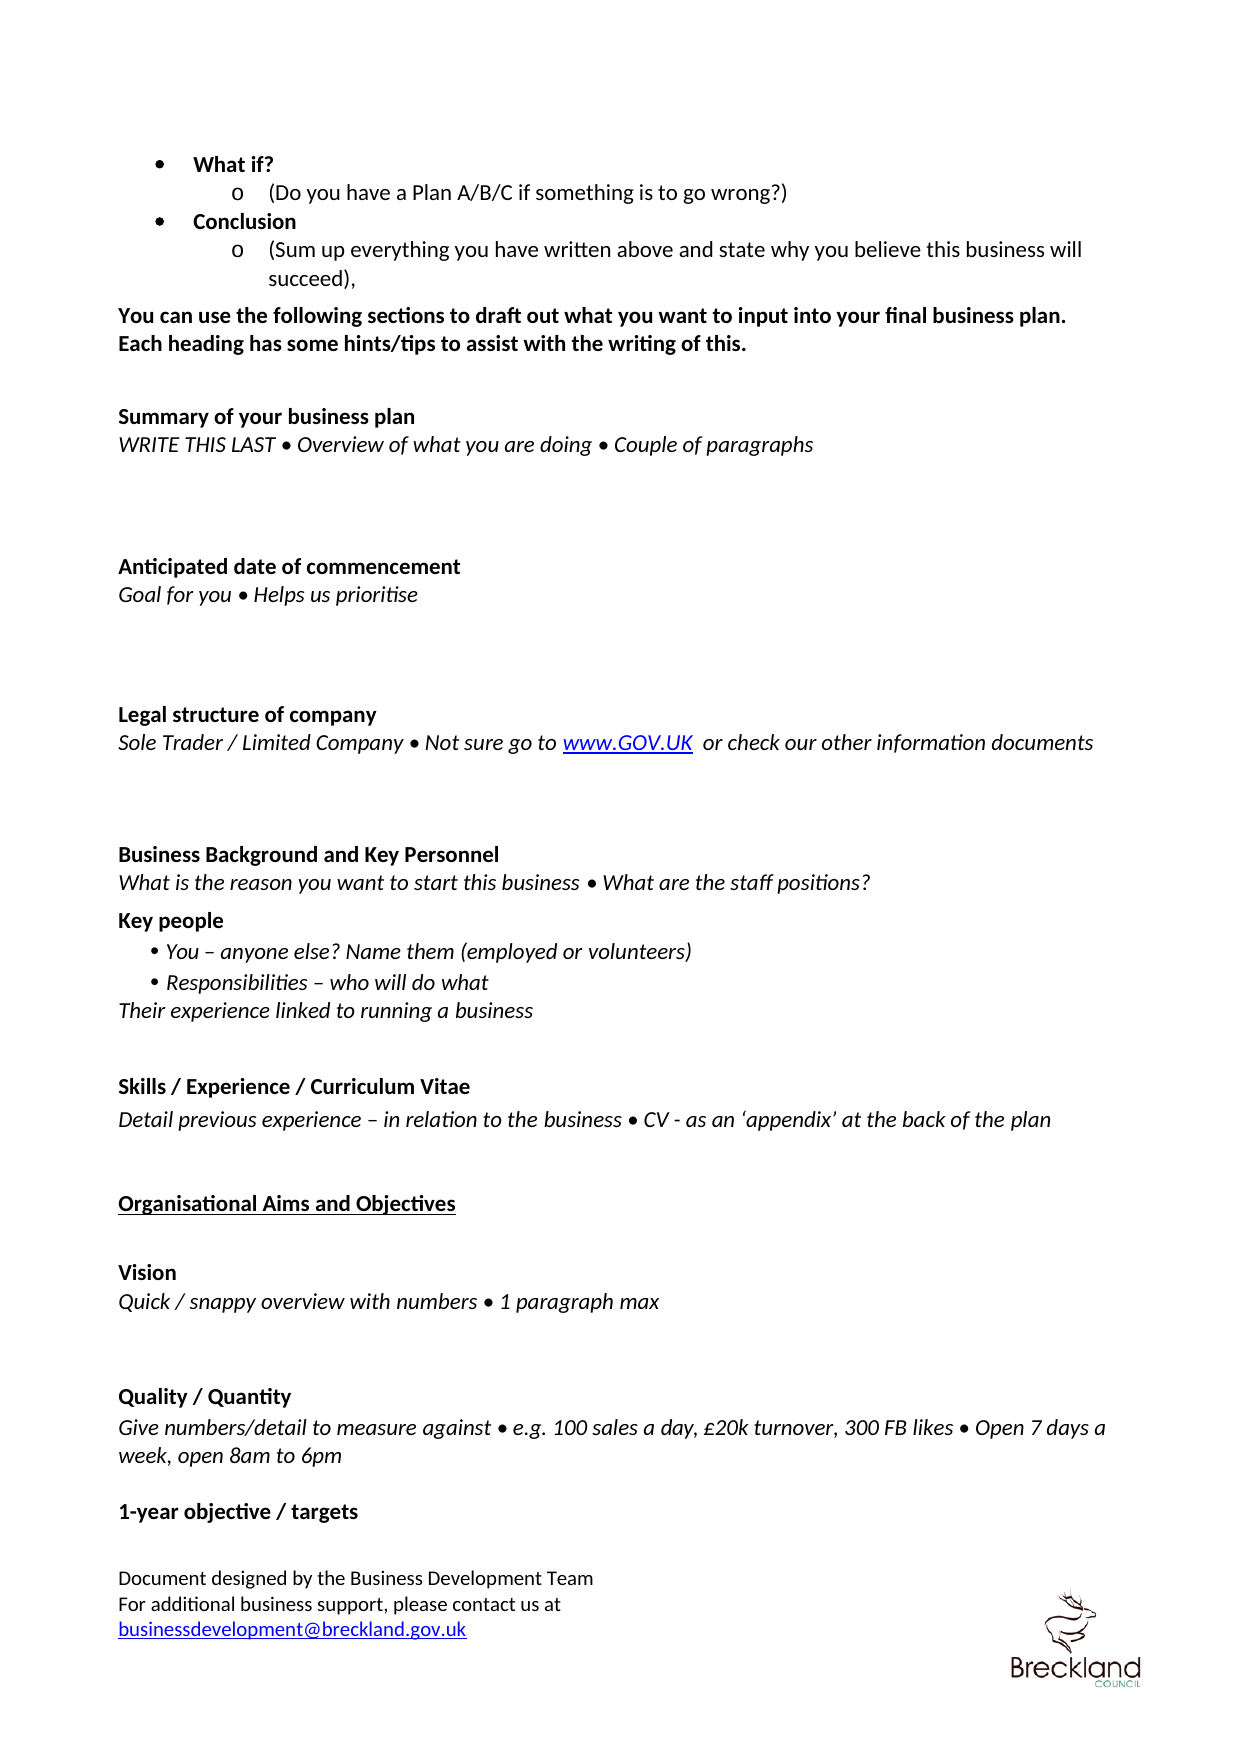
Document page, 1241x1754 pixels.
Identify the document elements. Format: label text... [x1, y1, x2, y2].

text What is the reason you want to start this business • What are the staff positions? [118, 868, 1122, 896]
list Responsibilities – who will do what [150, 967, 1122, 997]
text Vision [118, 1258, 1122, 1286]
text Their experience linked to running a business [118, 997, 1122, 1024]
text Legal structure of company [118, 700, 1122, 728]
text Goal for you • Helps us prioritise [118, 580, 1122, 608]
text 1-year objective / targets [118, 1497, 1122, 1525]
text Skills / Experience / Curriculum Vitae [118, 1072, 1122, 1100]
text Sole Trader / Limited Company • Not sure go to www.GOV.UK or check our other information documents [118, 728, 1122, 756]
text Business Background and Key Personnel [118, 840, 1122, 868]
list What if? [156, 150, 1122, 178]
list (Sum up everything you have written above and state why you believe this business will succeed), [231, 235, 1122, 292]
list You – anyone else? Name them (employed or volunteers) [150, 936, 1122, 965]
list Conclusion [156, 207, 1122, 235]
text Organisational Aims and Objectives [118, 1189, 1122, 1218]
text You can use the following sections to draft out what you want to input into your final business plan. Each heading has some hints/tips to assist with the writing of this. [118, 301, 1122, 357]
list (Do you have a Plan A/B/C if something is to go wrong?) [231, 178, 1122, 207]
text Summary of your business plan [118, 402, 1122, 430]
text Quick / snappy overview with numbers • 1 paragraph max [118, 1287, 1122, 1315]
text Detail previous experience – in relation to the business • CV - as an ‘appendix’ at the back of the plan [118, 1106, 1122, 1133]
text Quality / Quantity [118, 1382, 1122, 1411]
text Give numbers/detail to measure against • e.g. 100 sales a day, £20k turnover, 300 FB likes • Open 7 days a week, open 8am to 6pm [118, 1413, 1122, 1469]
picture [1005, 1567, 1146, 1708]
text Anticipated date of commencement [118, 552, 1122, 580]
text WRITE THIS LAST • Overview of what you are doing • Couple of paragraphs [118, 430, 1122, 458]
text Key people [118, 906, 1122, 934]
